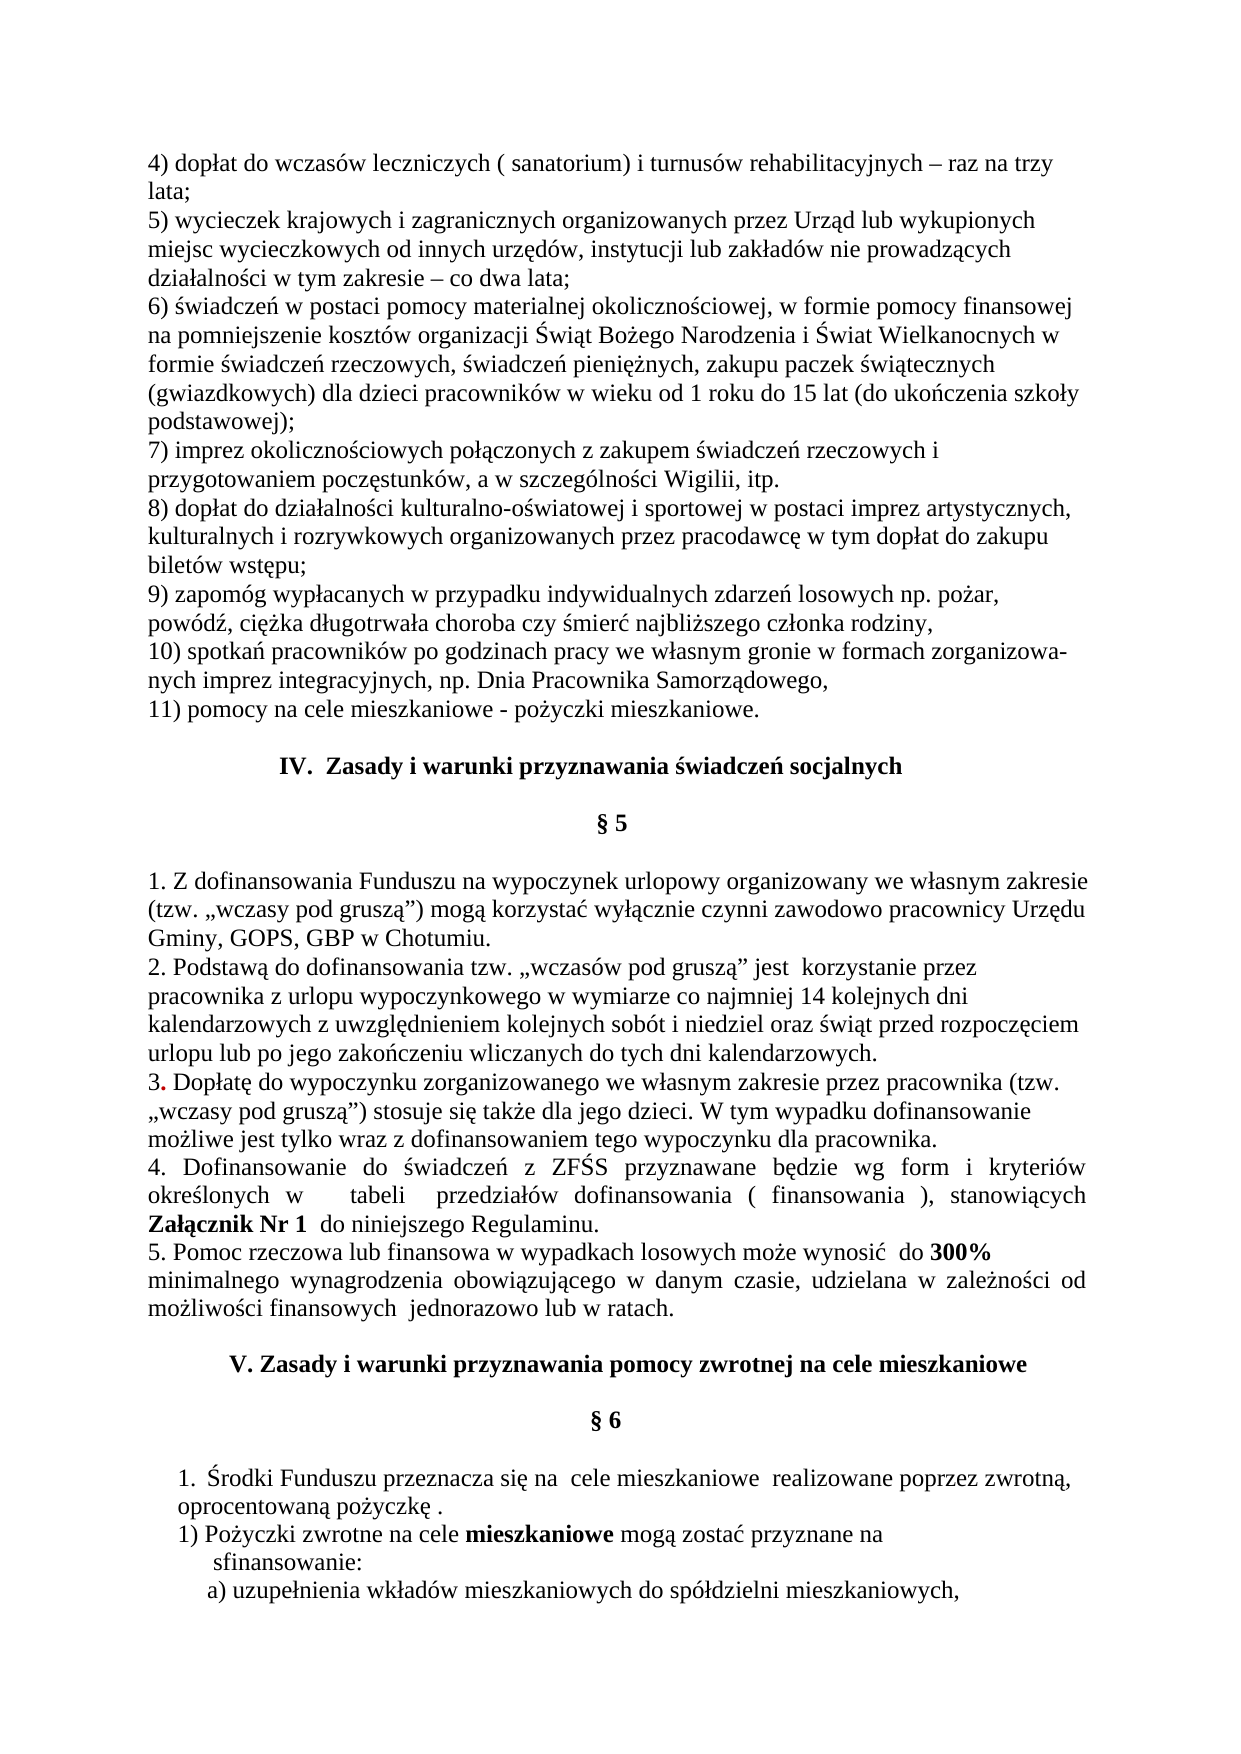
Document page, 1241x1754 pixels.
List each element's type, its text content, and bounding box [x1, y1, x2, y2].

text 7) imprez okolicznościowych połączonych z zakupem świadczeń rzeczowych i przygotowaniem poczęstunków, a w szczególności Wigilii, itp. [148, 435, 1093, 493]
text V. Zasady i warunki przyznawania pomocy zwrotnej na cele mieszkaniowe [148, 1350, 1087, 1378]
text powódź, ciężka długotrwała choroba czy śmierć najbliższego członka rodziny, [148, 608, 1093, 636]
text 1) Pożyczki zwrotne na cele mieszkaniowe mogą zostać przyznane na [148, 1520, 1087, 1548]
text § 6 [177, 1406, 1087, 1434]
text sfinansowanie: [207, 1548, 1087, 1576]
text 9) zapomóg wypłacanych w przypadku indywidualnych zdarzeń losowych np. pożar, [148, 579, 1093, 608]
text 5. Pomoc rzeczowa lub finansowa w wypadkach losowych może wynosić do 300% [148, 1238, 1087, 1266]
list Środki Funduszu przeznacza się na cele mieszkaniowe realizowane poprzez zwrotną, oprocentowaną pożyczkę . [177, 1463, 1093, 1520]
text minimalnego wynagrodzenia obowiązującego w danym czasie, udzielana w zależności od możliwości finansowych jednorazowo lub w ratach. [148, 1266, 1087, 1322]
text 3. Dopłatę do wypoczynku zorganizowanego we własnym zakresie przez pracownika (tzw. „wczasy pod gruszą”) stosuje się także dla jego dzieci. W tym wypadku dofinansowanie możliwe jest tylko wraz z dofinansowaniem tego wypoczynku dla pracownika. [148, 1067, 1093, 1153]
text 6) świadczeń w postaci pomocy materialnej okolicznościowej, w formie pomocy finansowej na pomniejszenie kosztów organizacji Świąt Bożego Narodzenia i Świat Wielkanocnych w formie świadczeń rzeczowych, świadczeń pieniężnych, zakupu paczek świątecznych (gwiazdkowych) dla dzieci pracowników w wieku od 1 roku do 15 lat (do ukończenia szkoły podstawowej); [148, 291, 1093, 435]
text 4. Dofinansowanie do świadczeń z ZFŚS przyznawane będzie wg form i kryteriów określonych w tabeli przedziałów dofinansowania ( finansowania ), stanowiących Załącznik Nr 1 do niniejszego Regulaminu. [148, 1153, 1087, 1238]
text 2. Podstawą do dofinansowania tzw. „wczasów pod gruszą” jest korzystanie przez pracownika z urlopu wypoczynkowego w wymiarze co najmniej 14 kolejnych dni kalendarzowych z uwzględnieniem kolejnych sobót i niedziel oraz świąt przed rozpoczęciem urlopu lub po jego zakończeniu wliczanych do tych dni kalendarzowych. [148, 952, 1093, 1067]
text 11) pomocy na cele mieszkaniowe - pożyczki mieszkaniowe. [148, 694, 1093, 723]
text § 5 [177, 809, 1087, 837]
text 5) wycieczek krajowych i zagranicznych organizowanych przez Urząd lub wykupionych miejsc wycieczkowych od innych urzędów, instytucji lub zakładów nie prowadzących działalności w tym zakresie – co dwa lata; [148, 205, 1093, 291]
text 1. Z dofinansowania Funduszu na wypoczynek urlopowy organizowany we własnym zakresie (tzw. „wczasy pod gruszą”) mogą korzystać wyłącznie czynni zawodowo pracownicy Urzędu Gminy, GOPS, GBP w Chotumiu. [148, 866, 1093, 952]
text nych imprez integracyjnych, np. Dnia Pracownika Samorządowego, [148, 665, 1093, 694]
text 8) dopłat do działalności kulturalno-oświatowej i sportowej w postaci imprez artystycznych, kulturalnych i rozrywkowych organizowanych przez pracodawcę w tym dopłat do zakupu biletów wstępu; [148, 493, 1093, 579]
text 4) dopłat do wczasów leczniczych ( sanatorium) i turnusów rehabilitacyjnych – raz na trzy lata; [148, 148, 1093, 205]
text 10) spotkań pracowników po godzinach pracy we własnym gronie w formach zorganizowa- [148, 636, 1093, 665]
text IV. Zasady i warunki przyznawania świadczeń socjalnych [148, 751, 1093, 780]
text a) uzupełnienia wkładów mieszkaniowych do spółdzielni mieszkaniowych, [177, 1576, 1087, 1604]
